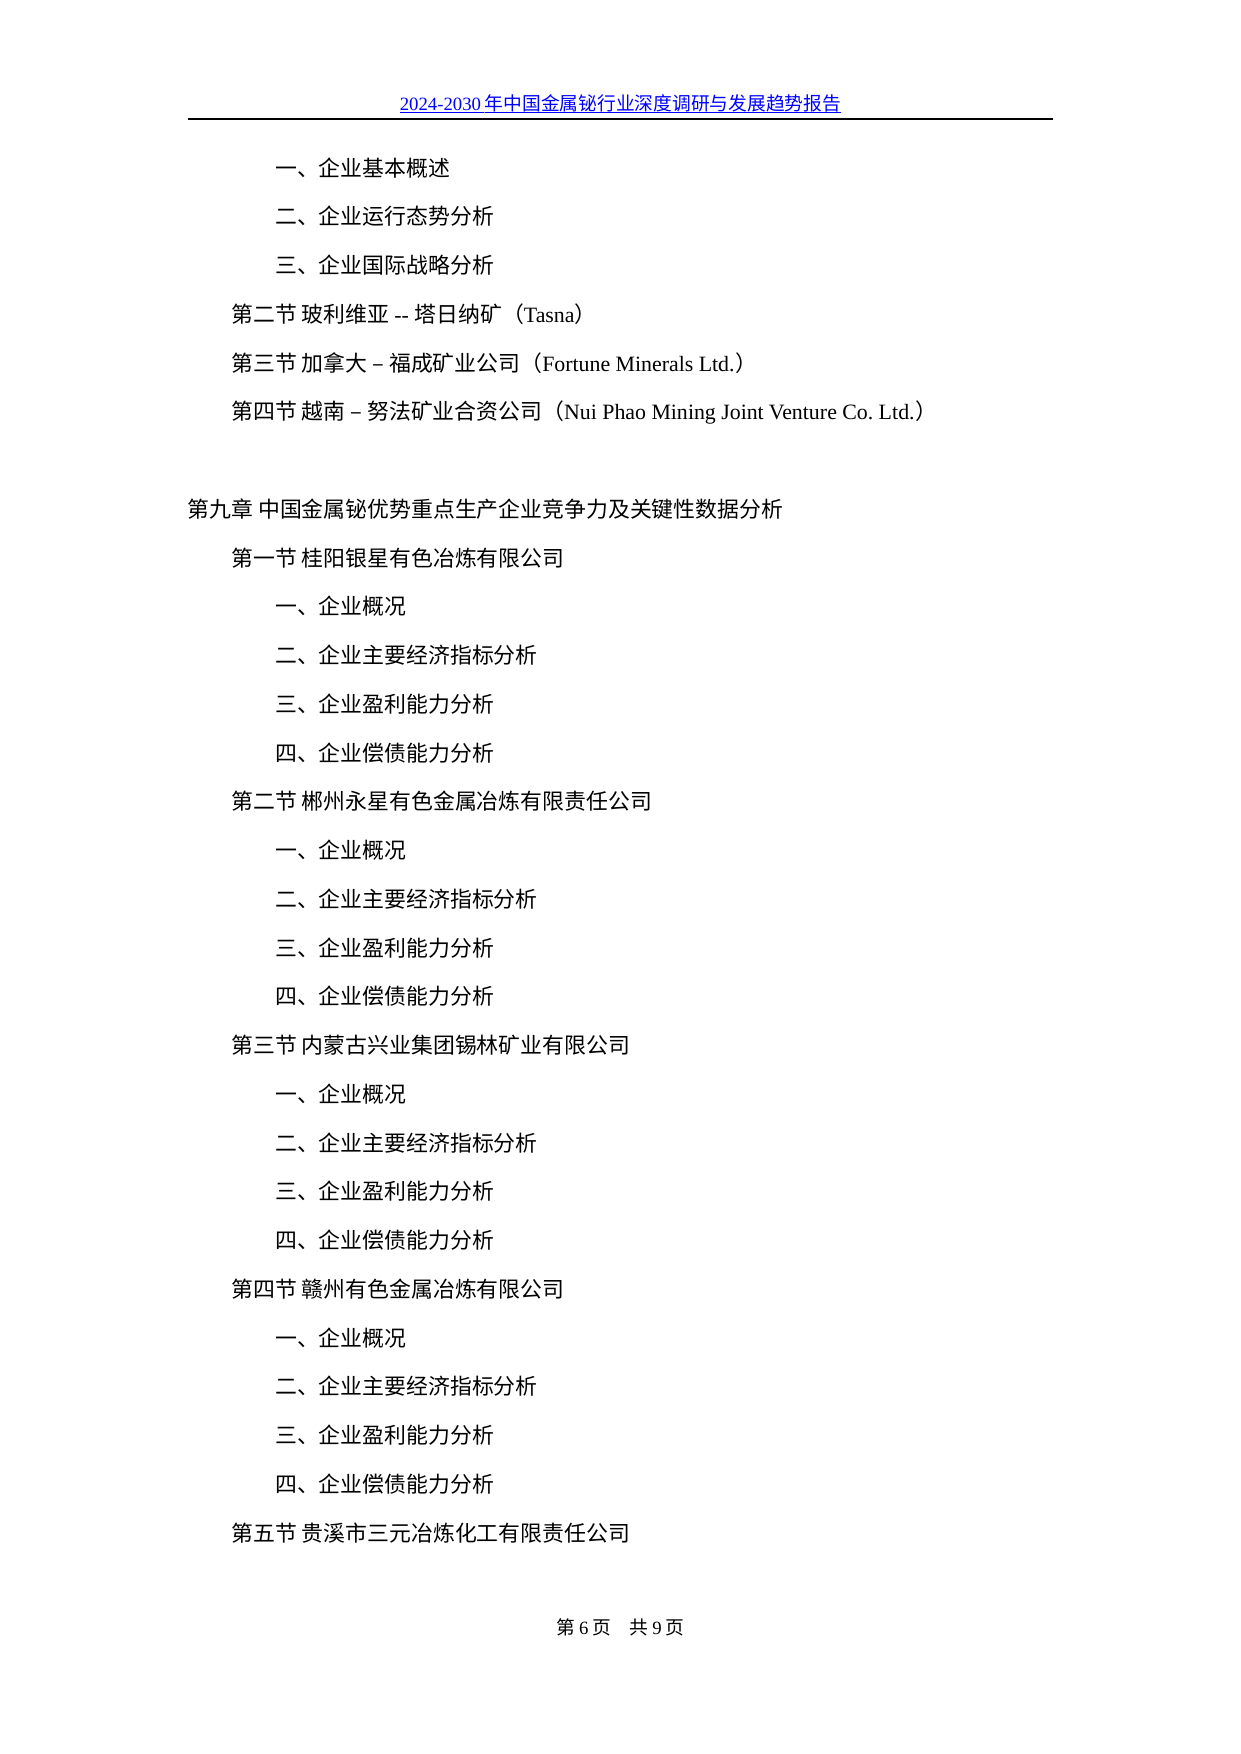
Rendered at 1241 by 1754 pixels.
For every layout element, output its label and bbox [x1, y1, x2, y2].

text [187, 150, 1053, 1548]
